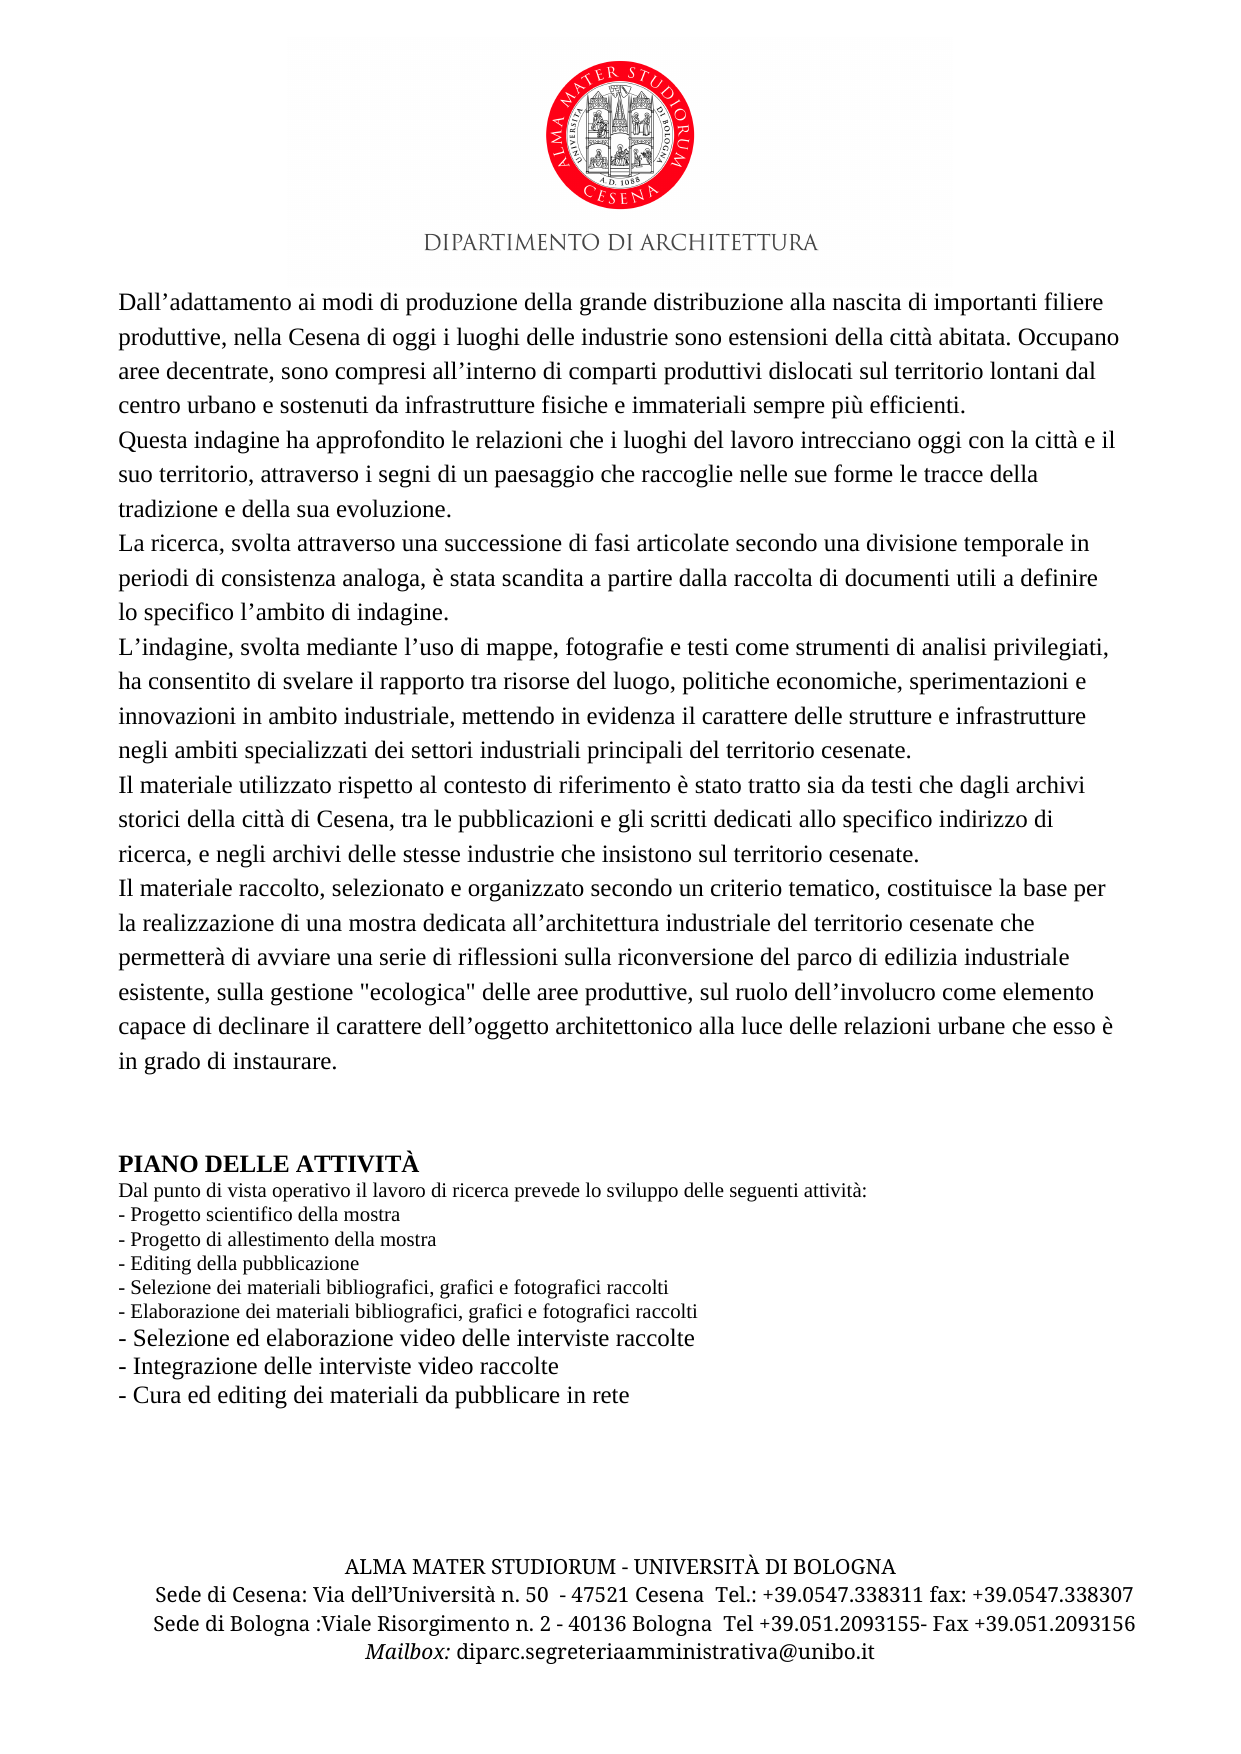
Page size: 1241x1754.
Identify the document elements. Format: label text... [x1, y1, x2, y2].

text - Integrazione delle interviste video raccolte [118, 1351, 1122, 1380]
text La ricerca, svolta attraverso una successione di fasi articolate secondo una divisione temporale in periodi di consistenza analoga, è stata scandita a partire dalla raccolta di documenti utili a definire lo specifico l’ambito di indagine. L’indagine, svolta mediante l’uso di mappe, fotografie e testi come strumenti di analisi privilegiati, ha consentito di svelare il rapporto tra risorse del luogo, politiche economiche, sperimentazioni e innovazioni in ambito industriale, mettendo in evidenza il carattere delle strutture e infrastrutture negli ambiti specializzati dei settori industriali principali del territorio cesenate. [118, 528, 1122, 764]
text PIANO DELLE ATTIVITÀ [118, 1149, 1122, 1178]
text Questa indagine ha approfondito le relazioni che i luoghi del lavoro intrecciano oggi con la città e il suo territorio, attraverso i segni di un paesaggio che raccoglie nelle sue forme le tracce della tradizione e della sua evoluzione. [118, 425, 1122, 523]
text Il materiale utilizzato rispetto al contesto di riferimento è stato tratto sia da testi che dagli archivi storici della città di Cesena, tra le pubblicazioni e gli scritti dedicati allo specifico indirizzo di ricerca, e negli archivi delle stesse industrie che insistono sul territorio cesenate. [118, 770, 1122, 868]
text - Selezione ed elaborazione video delle interviste raccolte [118, 1323, 1122, 1351]
text - Cura ed editing dei materiali da pubblicare in rete [118, 1380, 1122, 1409]
text Dall’adattamento ai modi di produzione della grande distribuzione alla nascita di importanti filiere produttive, nella Cesena di oggi i luoghi delle industrie sono estensioni della città abitata. Occupano aree decentrate, sono compresi all’interno di comparti produttivi dislocati sul territorio lontani dal centro urbano e sostenuti da infrastrutture fisiche e immateriali sempre più efficienti. [118, 287, 1122, 419]
text Il materiale raccolto, selezionato e organizzato secondo un criterio tematico, costituisce la base per la realizzazione di una mostra dedicata all’architettura industriale del territorio cesenate che permetterà di avviare una serie di riflessioni sulla riconversione del parco di edilizia industriale esistente, sulla gestione "ecologica" delle aree produttive, sul ruolo dell’involucro come elemento capace di declinare il carattere dell’oggetto architettonico alla luce delle relazioni urbane che esso è in grado di instaurare. [118, 873, 1122, 1074]
